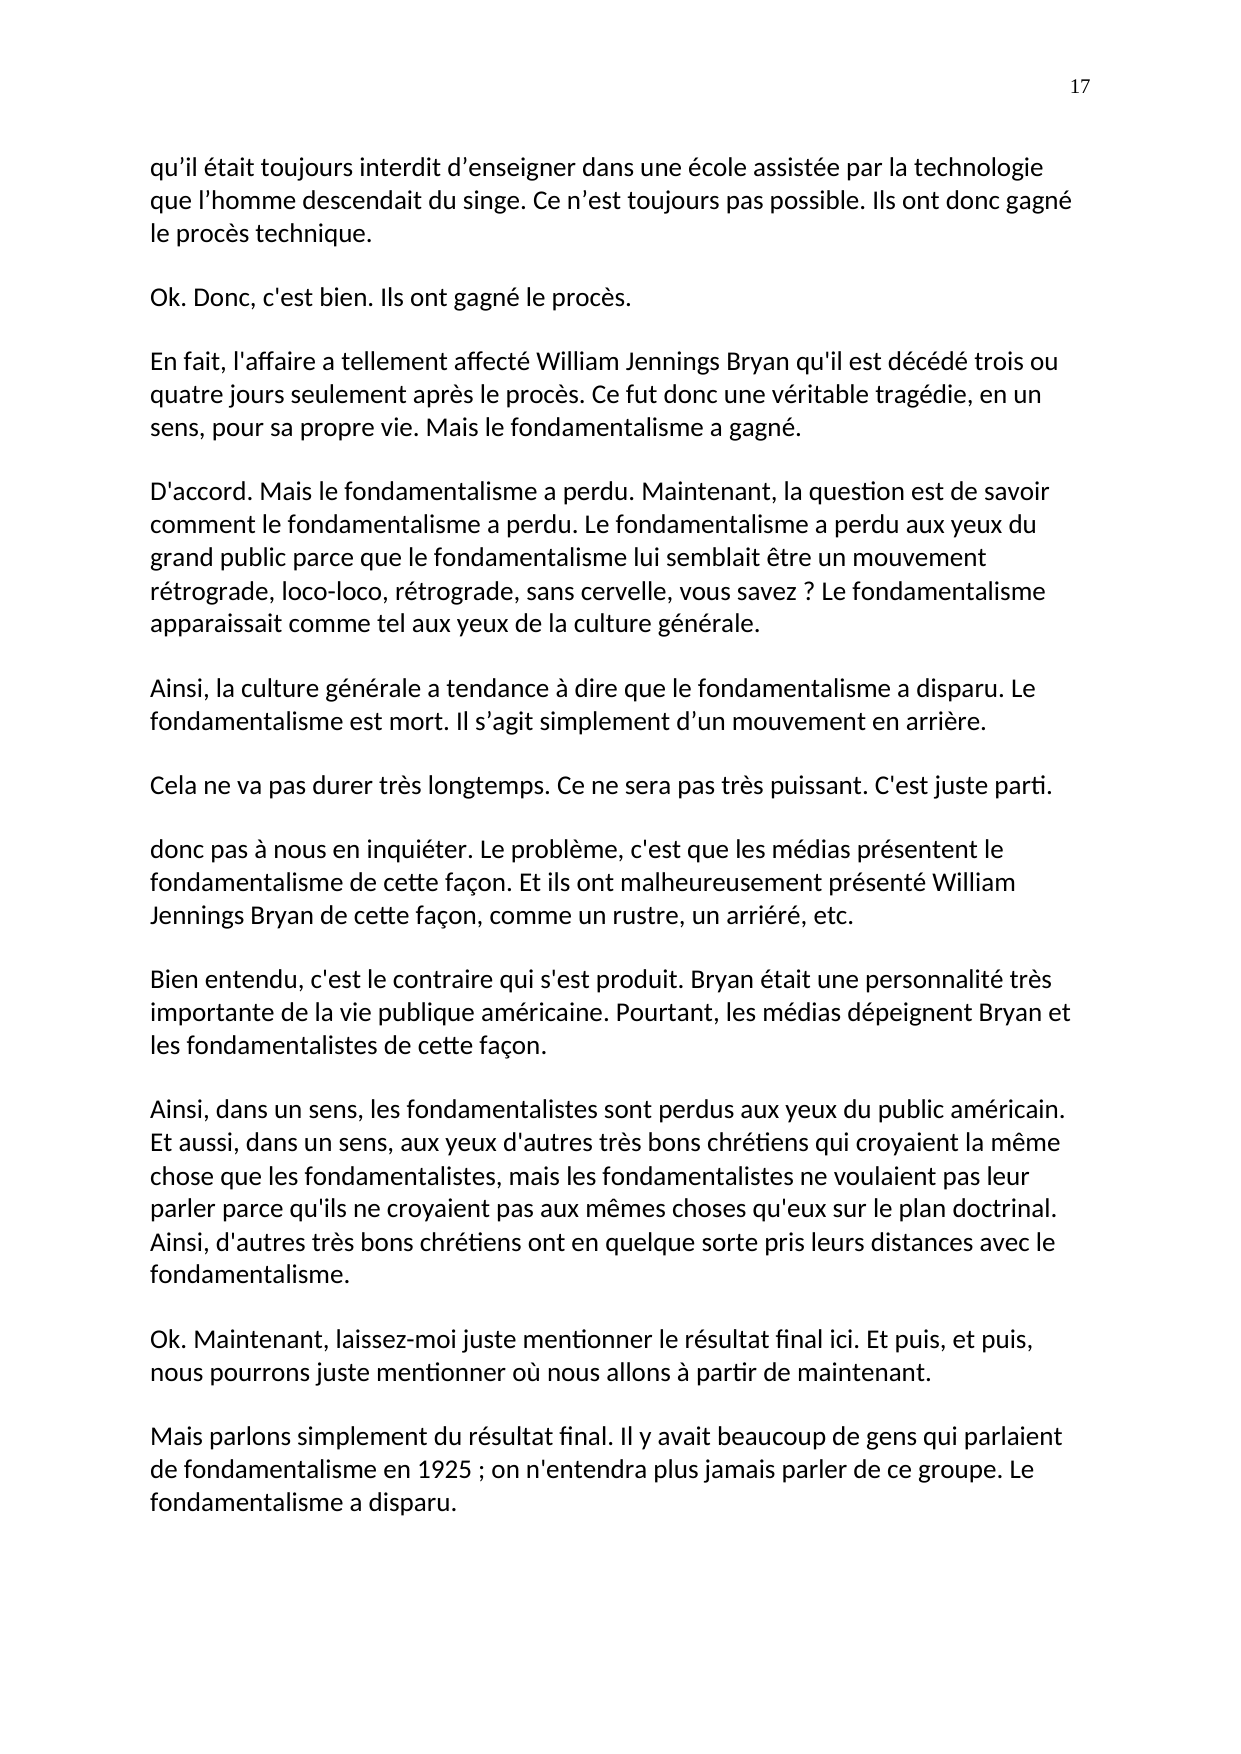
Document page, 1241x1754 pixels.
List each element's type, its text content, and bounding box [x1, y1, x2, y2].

text Ainsi, la culture générale a tendance à dire que le fondamentalisme a disparu. Le fondamentalisme est mort. Il s’agit simplement d’un mouvement en arrière. [150, 671, 1090, 737]
text Ainsi, dans un sens, les fondamentalistes sont perdus aux yeux du public américain. Et aussi, dans un sens, aux yeux d'autres très bons chrétiens qui croyaient la même chose que les fondamentalistes, mais les fondamentalistes ne voulaient pas leur parler parce qu'ils ne croyaient pas aux mêmes choses qu'eux sur le plan doctrinal. Ainsi, d'autres très bons chrétiens ont en quelque sorte pris leurs distances avec le fondamentalisme. [150, 1093, 1090, 1291]
text En fait, l'affaire a tellement affecté William Jennings Bryan qu'il est décédé trois ou quatre jours seulement après le procès. Ce fut donc une véritable tragédie, en un sens, pour sa propre vie. Mais le fondamentalisme a gagné. [150, 344, 1090, 443]
text D'accord. Mais le fondamentalisme a perdu. Maintenant, la question est de savoir comment le fondamentalisme a perdu. Le fondamentalisme a perdu aux yeux du grand public parce que le fondamentalisme lui semblait être un mouvement rétrograde, loco-loco, rétrograde, sans cervelle, vous savez ? Le fondamentalisme apparaissait comme tel aux yeux de la culture générale. [150, 474, 1090, 640]
text Bien entendu, c'est le contraire qui s'est produit. Bryan était une personnalité très importante de la vie publique américaine. Pourtant, les médias dépeignent Bryan et les fondamentalistes de cette façon. [150, 962, 1090, 1061]
text Ok. Donc, c'est bien. Ils ont gagné le procès. [150, 280, 1090, 313]
text Ok. Maintenant, laissez-moi juste mentionner le résultat final ici. Et puis, et puis, nous pourrons juste mentionner où nous allons à partir de maintenant. [150, 1322, 1090, 1388]
text donc pas à nous en inquiéter. Le problème, c'est que les médias présentent le fondamentalisme de cette façon. Et ils ont malheureusement présenté William Jennings Bryan de cette façon, comme un rustre, un arriéré, etc. [150, 832, 1090, 931]
text Mais parlons simplement du résultat final. Il y avait beaucoup de gens qui parlaient de fondamentalisme en 1925 ; on n'entendra plus jamais parler de ce groupe. Le fondamentalisme a disparu. [150, 1419, 1090, 1518]
text Cela ne va pas durer très longtemps. Ce ne sera pas très puissant. C'est juste parti. [150, 768, 1090, 801]
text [150, 150, 1090, 249]
